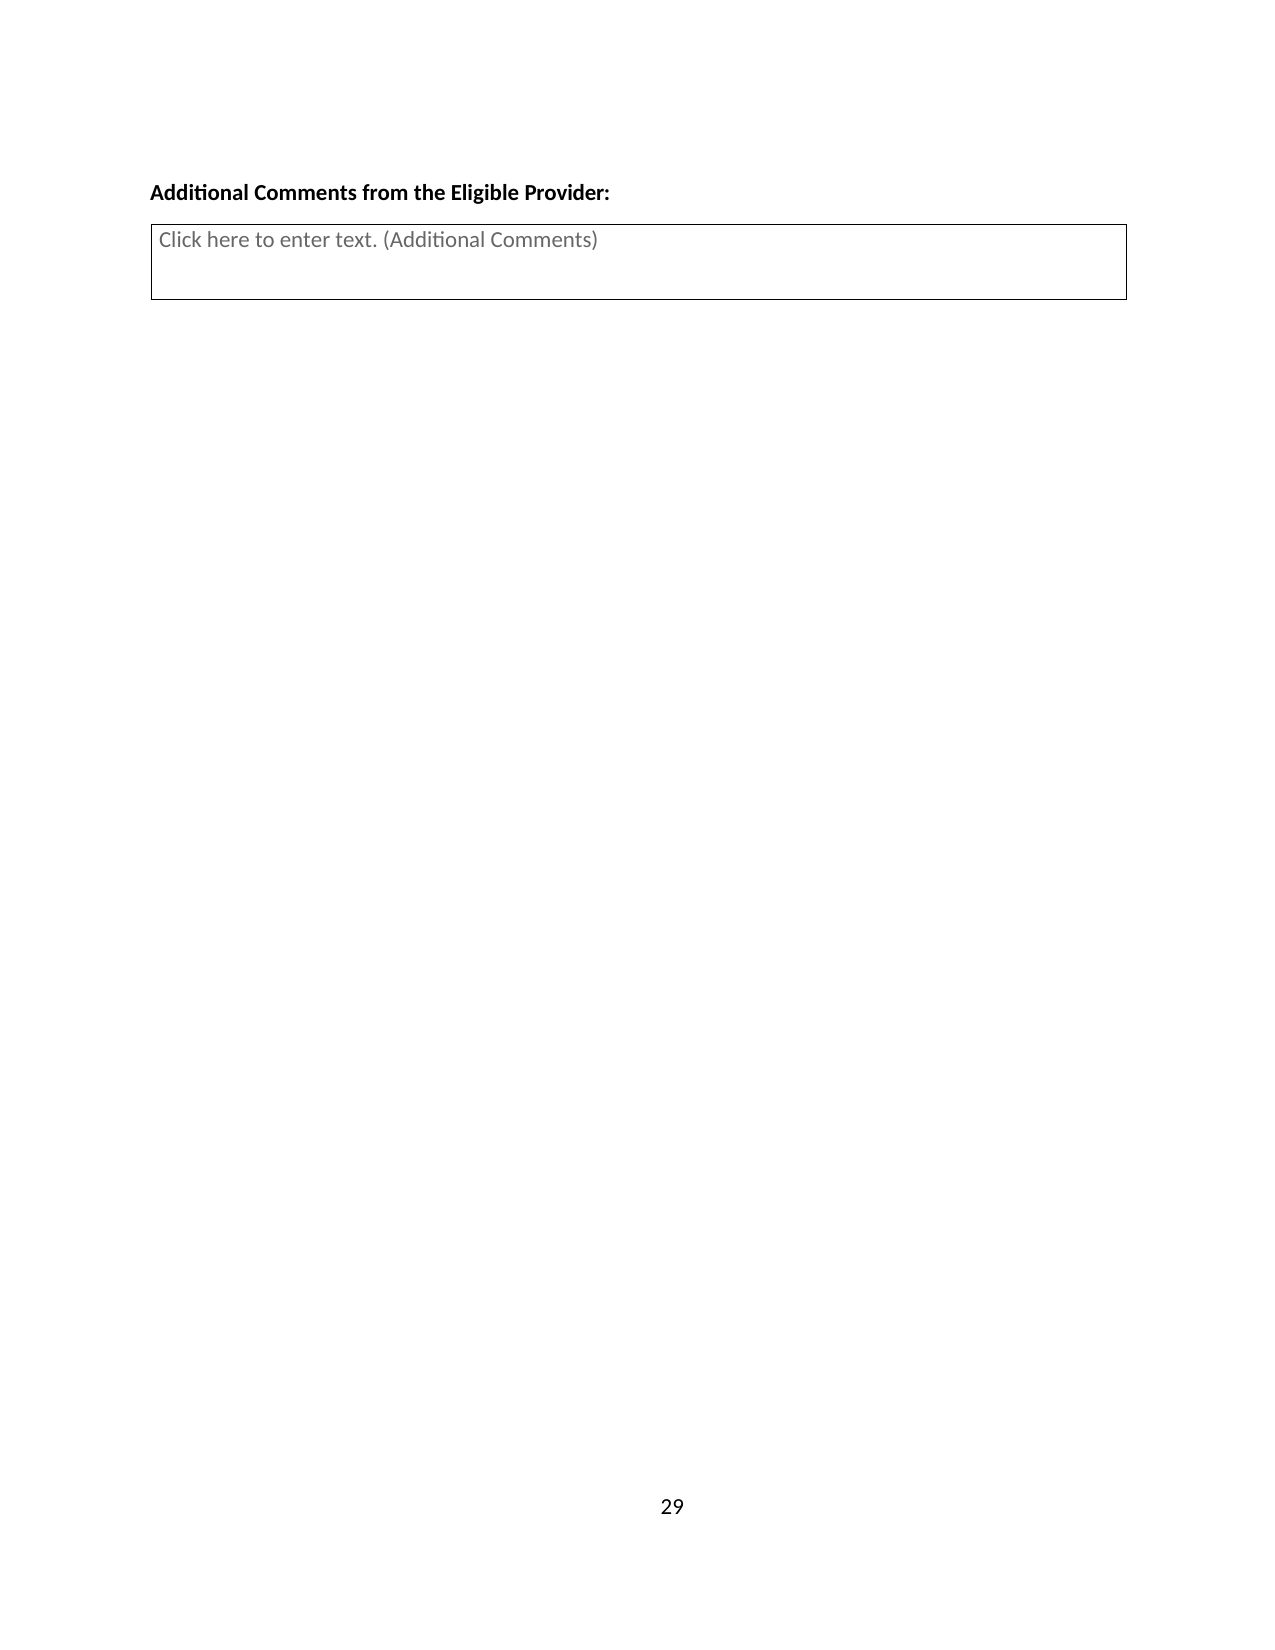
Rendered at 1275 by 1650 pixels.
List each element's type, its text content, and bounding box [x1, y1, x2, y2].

text Additional Comments from the Eligible Provider: [150, 178, 1208, 206]
